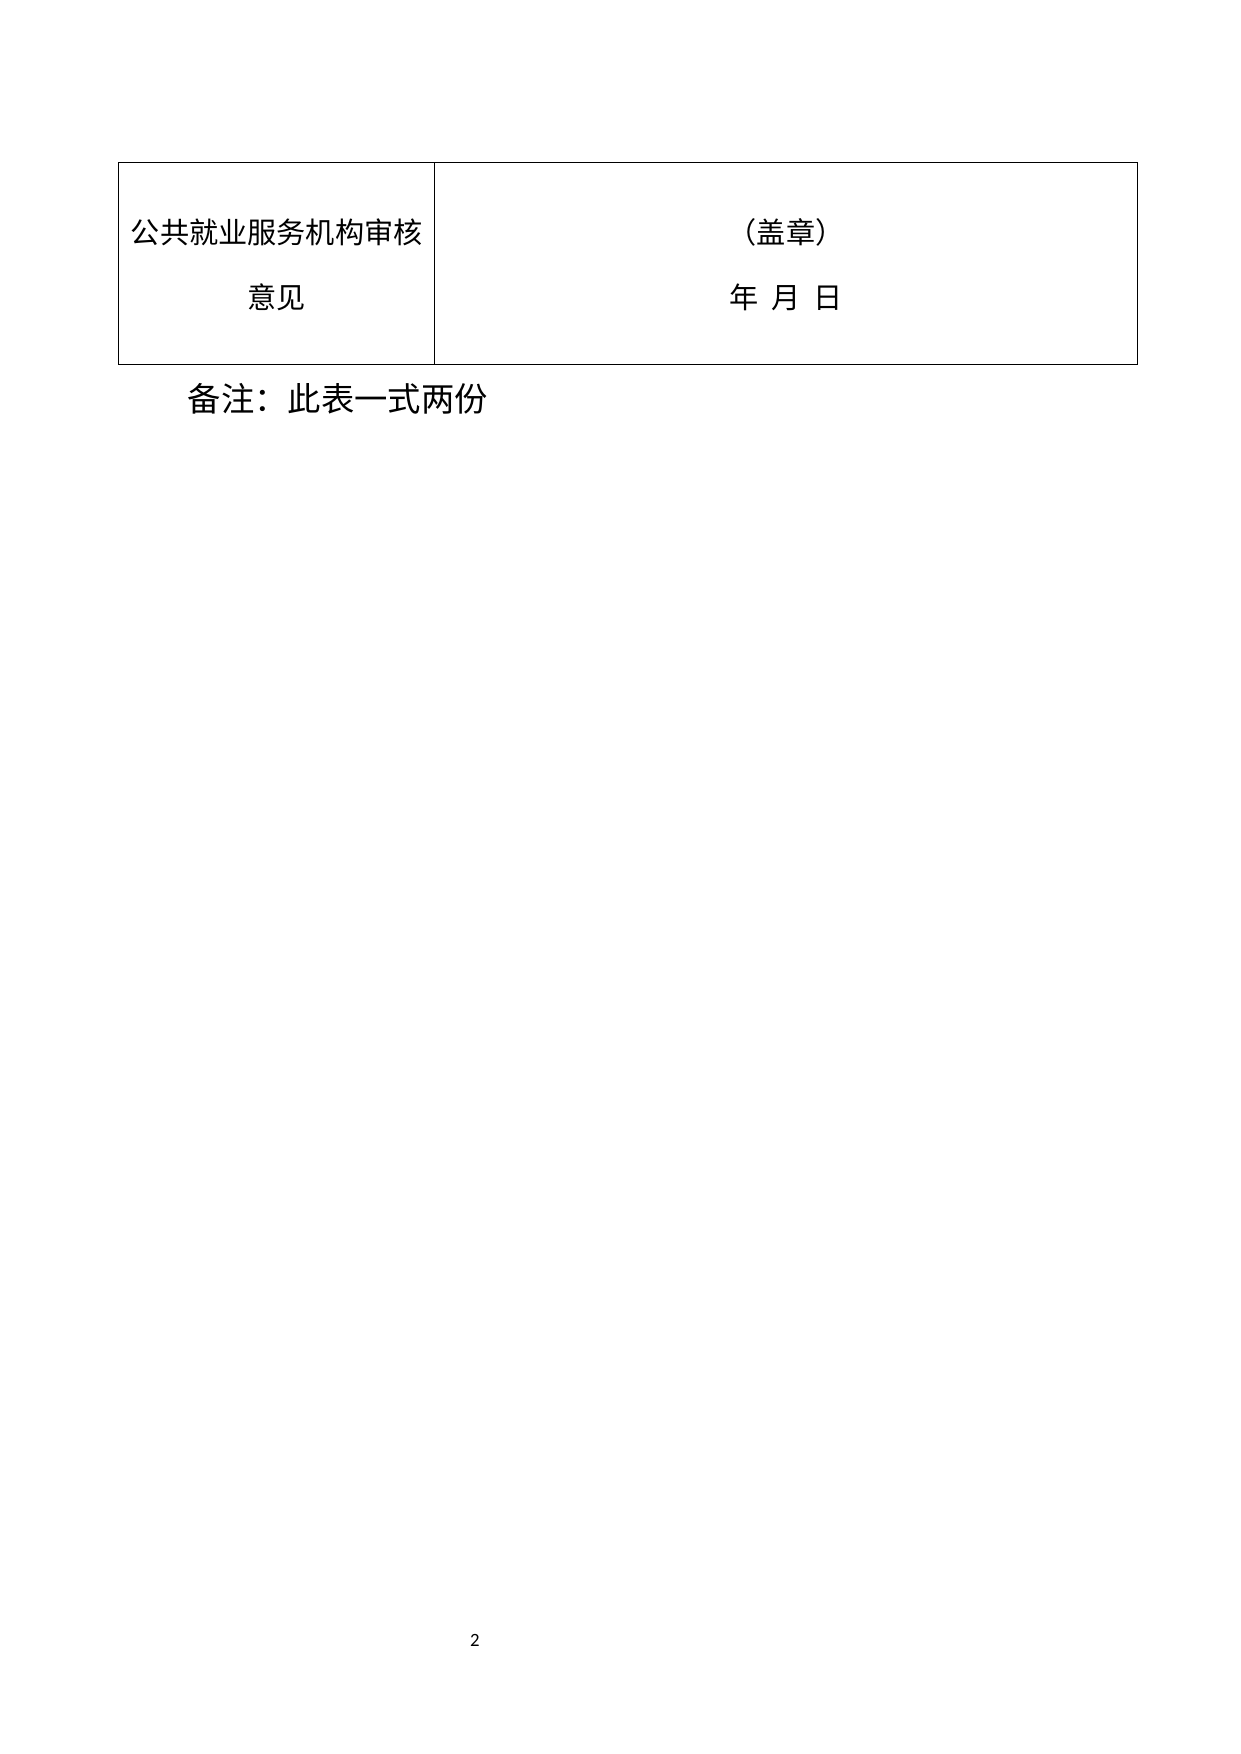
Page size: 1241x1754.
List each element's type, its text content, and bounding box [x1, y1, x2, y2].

table_cell （盖章） 年 月 日 [435, 163, 1137, 364]
table_cell 公共就业服务机构审核意见 [119, 163, 434, 364]
list 备注：此表一式两份 [187, 365, 1053, 430]
